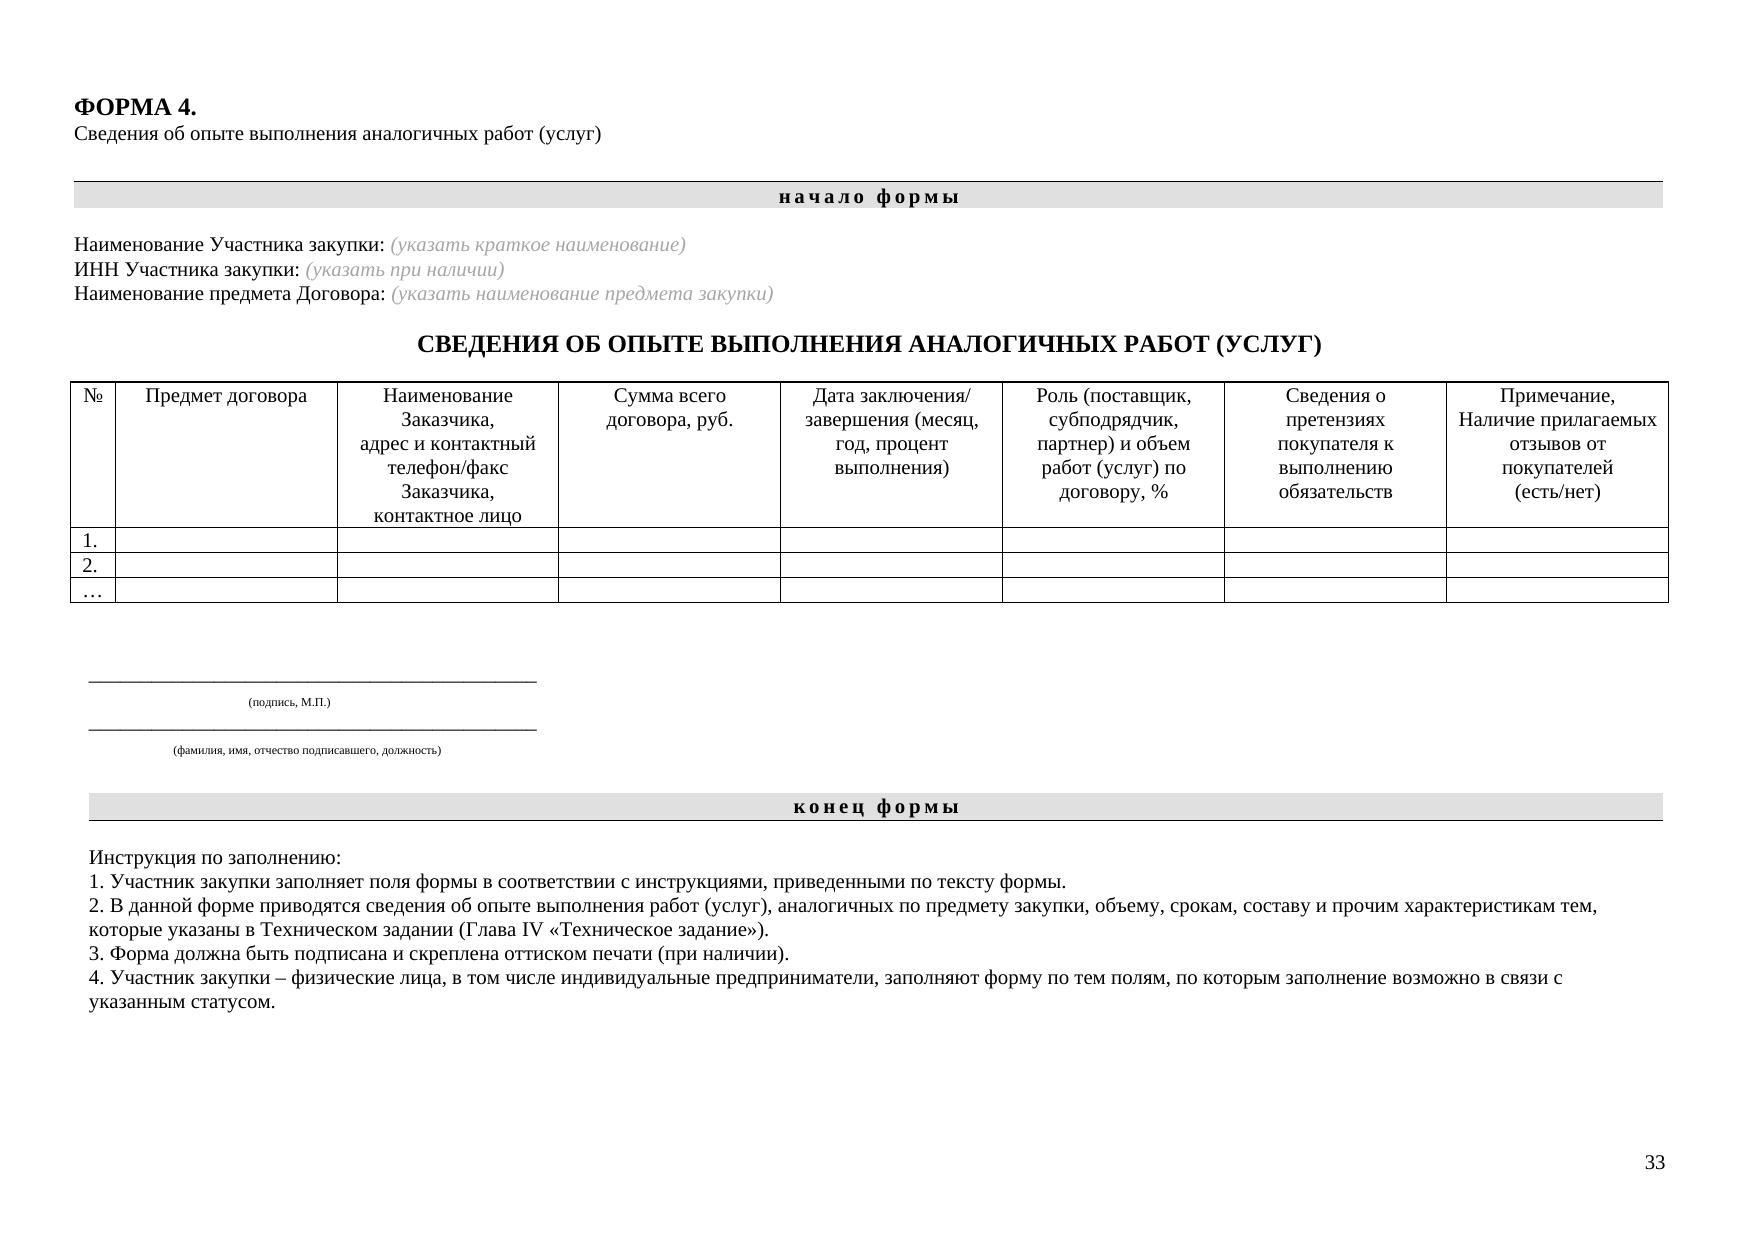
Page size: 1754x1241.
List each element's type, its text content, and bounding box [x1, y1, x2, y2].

table_cell [338, 578, 558, 602]
table_cell [1003, 528, 1224, 552]
text Сведения об опыте выполнения аналогичных работ (услуг) [74, 121, 1665, 144]
table_header Роль (поставщик, субподрядчик, партнер) и объем работ (услуг) по договору, % [1003, 383, 1224, 527]
table_cell 1. [71, 528, 115, 552]
table_cell [338, 553, 558, 577]
table_header Дата заключения/ завершения (месяц, год, процент выполнения) [781, 383, 1002, 527]
table_cell [559, 578, 780, 602]
table_header Сумма всего договора, руб. [559, 383, 780, 527]
text ФОРМА 4. [74, 92, 1665, 121]
text ___________________________________________ [89, 661, 1665, 685]
table_cell [1447, 528, 1668, 552]
table_cell [1447, 553, 1668, 577]
table_cell [781, 528, 1002, 552]
table_cell [1003, 553, 1224, 577]
text 1. Участник закупки заполняет поля формы в соответствии с инструкциями, приведенными по тексту формы. [89, 869, 1665, 893]
table_header Примечание, Наличие прилагаемых отзывов от покупателей (есть/нет) [1447, 383, 1668, 527]
table_cell [1447, 578, 1668, 602]
table_cell [1225, 528, 1446, 552]
table_cell [1225, 553, 1446, 577]
table_cell [781, 578, 1002, 602]
text Наименование предмета Договора: (указать наименование предмета закупки) [74, 281, 1665, 304]
table_cell [559, 553, 780, 577]
text 4. Участник закупки – физические лица, в том числе индивидуальные предприниматели, заполняют форму по тем полям, по которым заполнение возможно в связи с указанным статусом. [89, 965, 1665, 1013]
text ИНН Участника закупки: (указать при наличии) [74, 256, 1665, 281]
table_header № [71, 383, 115, 527]
text Наименование Участника закупки: (указать краткое наименование) [74, 232, 1665, 256]
text ___________________________________________ [89, 709, 1665, 733]
table_cell 2. [71, 553, 115, 577]
text (фамилия, имя, отчество подписавшего, должность) [89, 733, 1665, 757]
table_cell [781, 553, 1002, 577]
text (подпись, М.П.) [89, 685, 1665, 709]
table_cell [116, 528, 337, 552]
table_cell [559, 528, 780, 552]
table_cell [116, 578, 337, 602]
text 2. В данной форме приводятся сведения об опыте выполнения работ (услуг), аналогичных по предмету закупки, объему, срокам, составу и прочим характеристикам тем, которые указаны в Техническом задании (Глава IV «Техническое задание»). [89, 893, 1665, 941]
table_cell [338, 528, 558, 552]
table_header Предмет договора [116, 383, 337, 527]
table_cell [1003, 578, 1224, 602]
table_cell [1225, 578, 1446, 602]
text СВЕДЕНИЯ ОБ ОПЫТЕ ВЫПОЛНЕНИЯ АНАЛОГИЧНЫХ РАБОТ (УСЛУГ) [74, 329, 1665, 357]
table_header Сведения о претензиях покупателя к выполнению обязательств [1225, 383, 1446, 527]
table_header Наименование Заказчика, адрес и контактный телефон/факс Заказчика, контактное лицо [338, 383, 558, 527]
text конец формы [89, 793, 1663, 820]
table_cell … [71, 578, 115, 602]
text начало формы [74, 182, 1663, 208]
table_cell [116, 553, 337, 577]
text Инструкция по заполнению: [89, 845, 1665, 869]
text 3. Форма должна быть подписана и скреплена оттиском печати (при наличии). [89, 941, 1665, 965]
